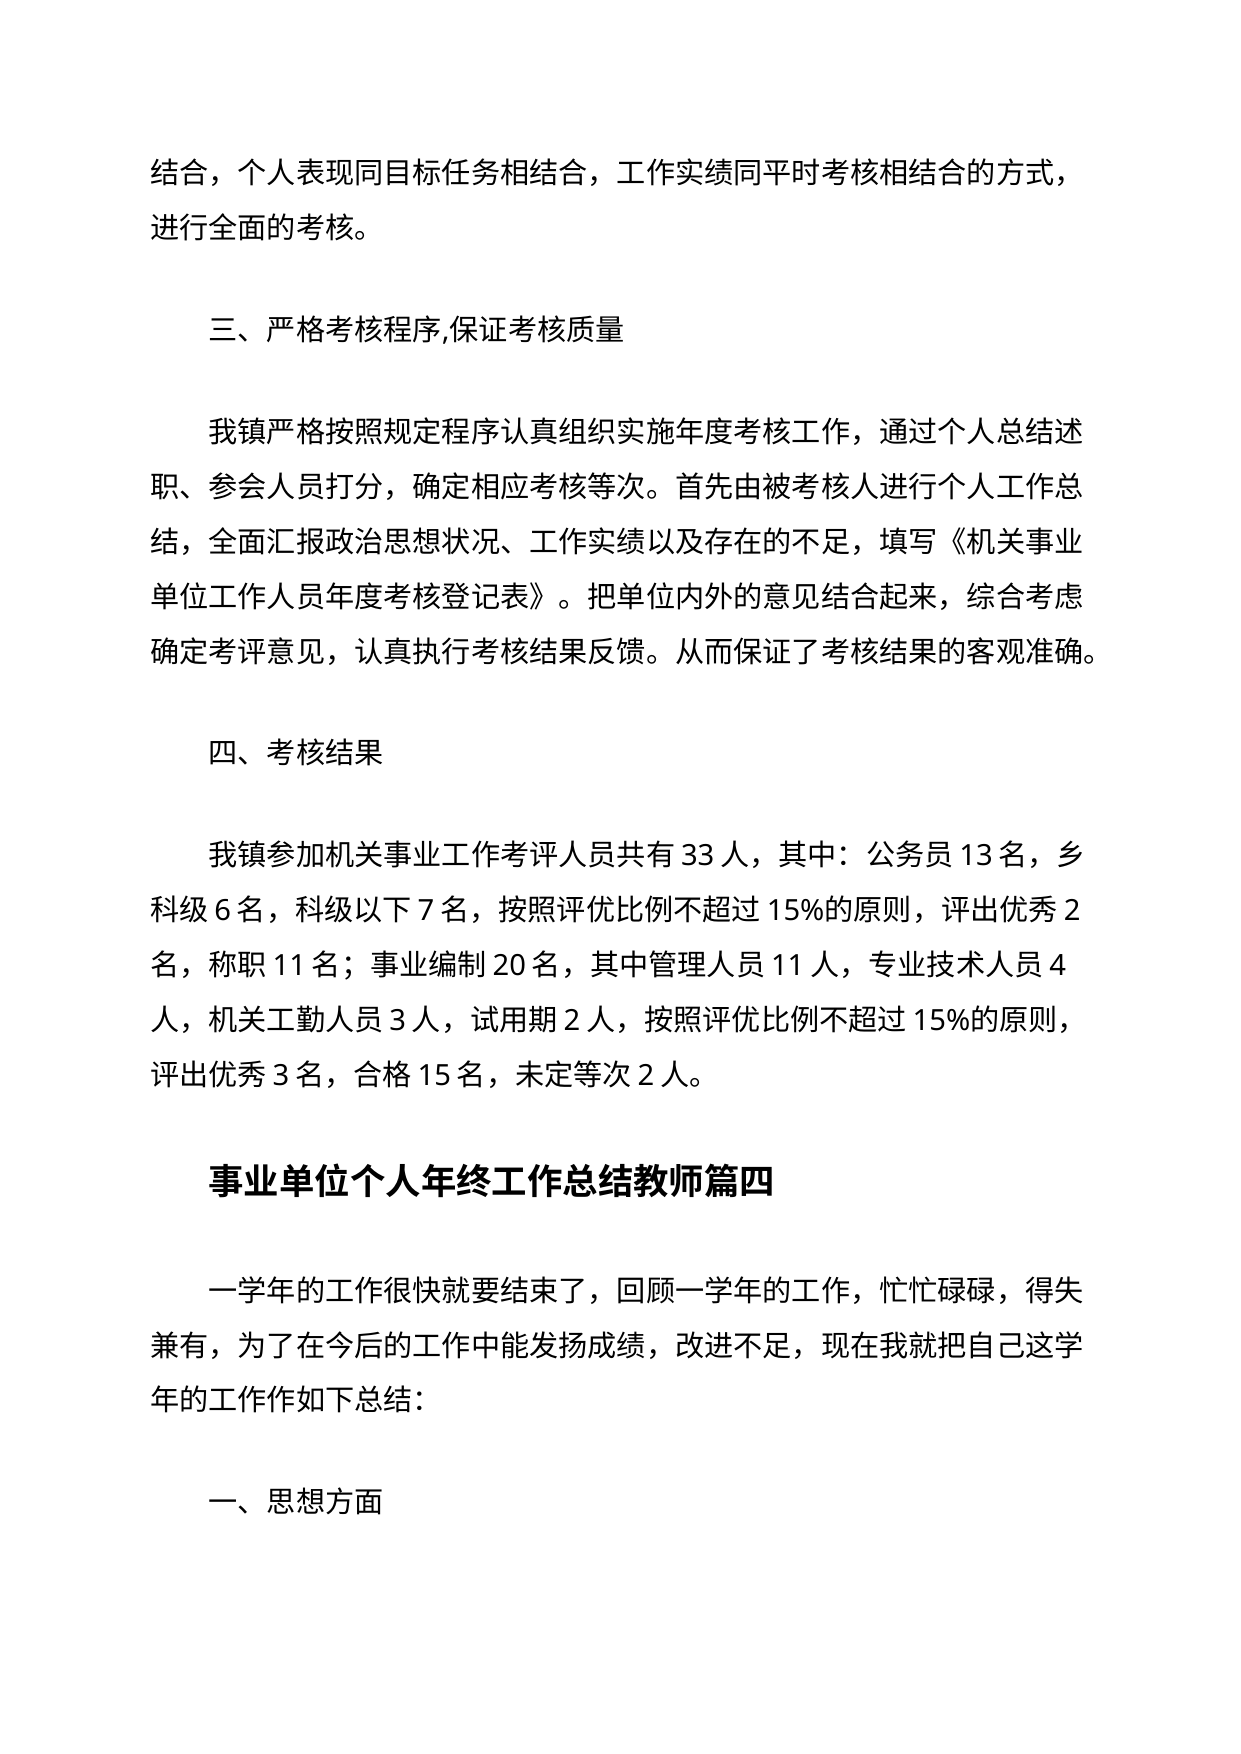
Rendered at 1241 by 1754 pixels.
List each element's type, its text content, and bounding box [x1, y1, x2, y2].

text 我镇参加机关事业工作考评人员共有33人，其中：公务员13名，乡科级6名，科级以下7名，按照评优比例不超过15%的原则，评出优秀2名，称职11名；事业编制20名，其中管理人员11人，专业技术人员4人，机关工勤人员3人，试用期2人，按照评优比例不超过15%的原则，评出优秀3名，合格15名，未定等次2人。 [150, 832, 1090, 1094]
text 四、考核结果 [150, 730, 1090, 772]
text 一、思想方面 [150, 1479, 1090, 1521]
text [150, 150, 1090, 247]
text 一学年的工作很快就要结束了，回顾一学年的工作，忙忙碌碌，得失兼有，为了在今后的工作中能发扬成绩，改进不足，现在我就把自己这学年的工作作如下总结： [150, 1267, 1090, 1419]
text 我镇严格按照规定程序认真组织实施年度考核工作，通过个人总结述职、参会人员打分，确定相应考核等次。首先由被考核人进行个人工作总结，全面汇报政治思想状况、工作实绩以及存在的不足，填写《机关事业单位工作人员年度考核登记表》。把单位内外的意见结合起来，综合考虑确定考评意见，认真执行考核结果反馈。从而保证了考核结果的客观准确。 [150, 409, 1090, 671]
text 事业单位个人年终工作总结教师篇四 [150, 1154, 1090, 1205]
text 三、严格考核程序,保证考核质量 [150, 307, 1090, 349]
